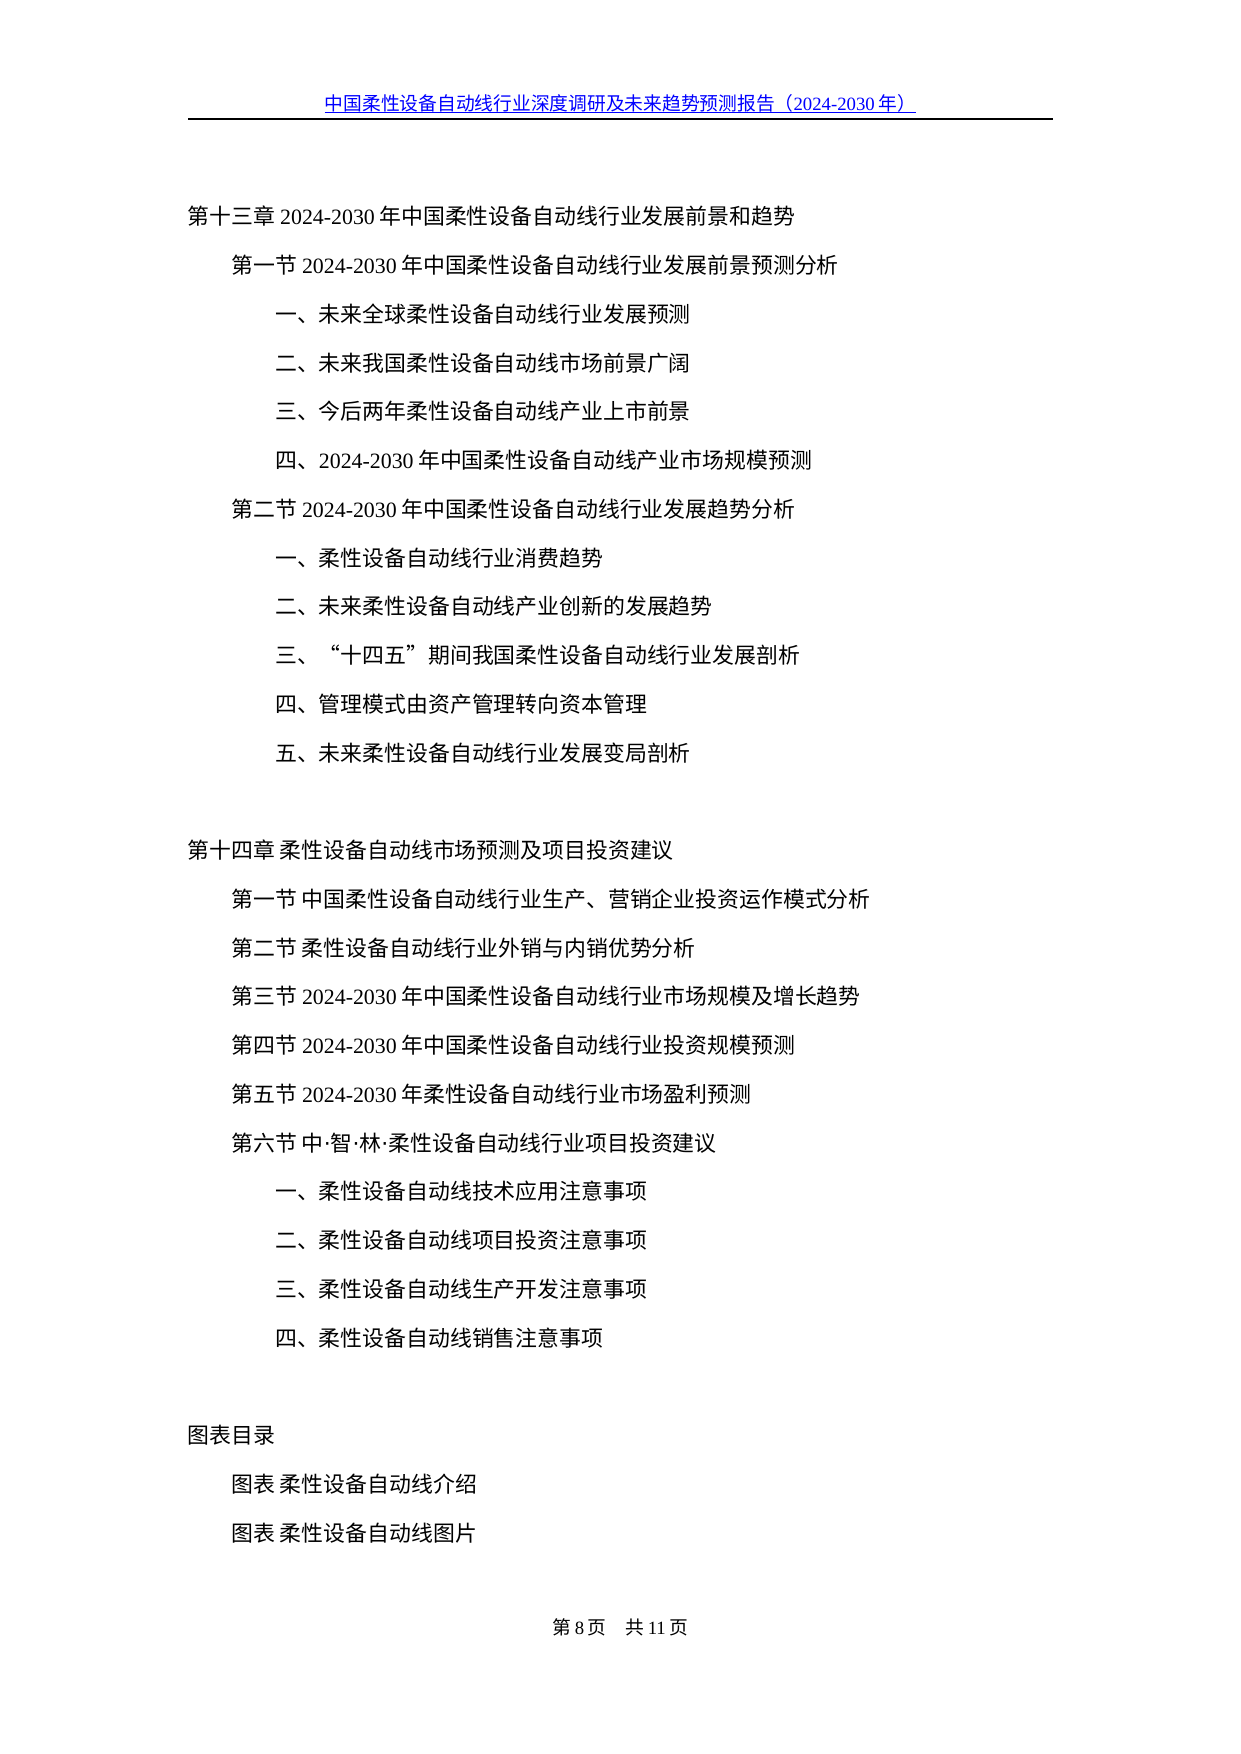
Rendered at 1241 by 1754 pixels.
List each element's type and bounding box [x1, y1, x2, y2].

text [187, 150, 1053, 1548]
